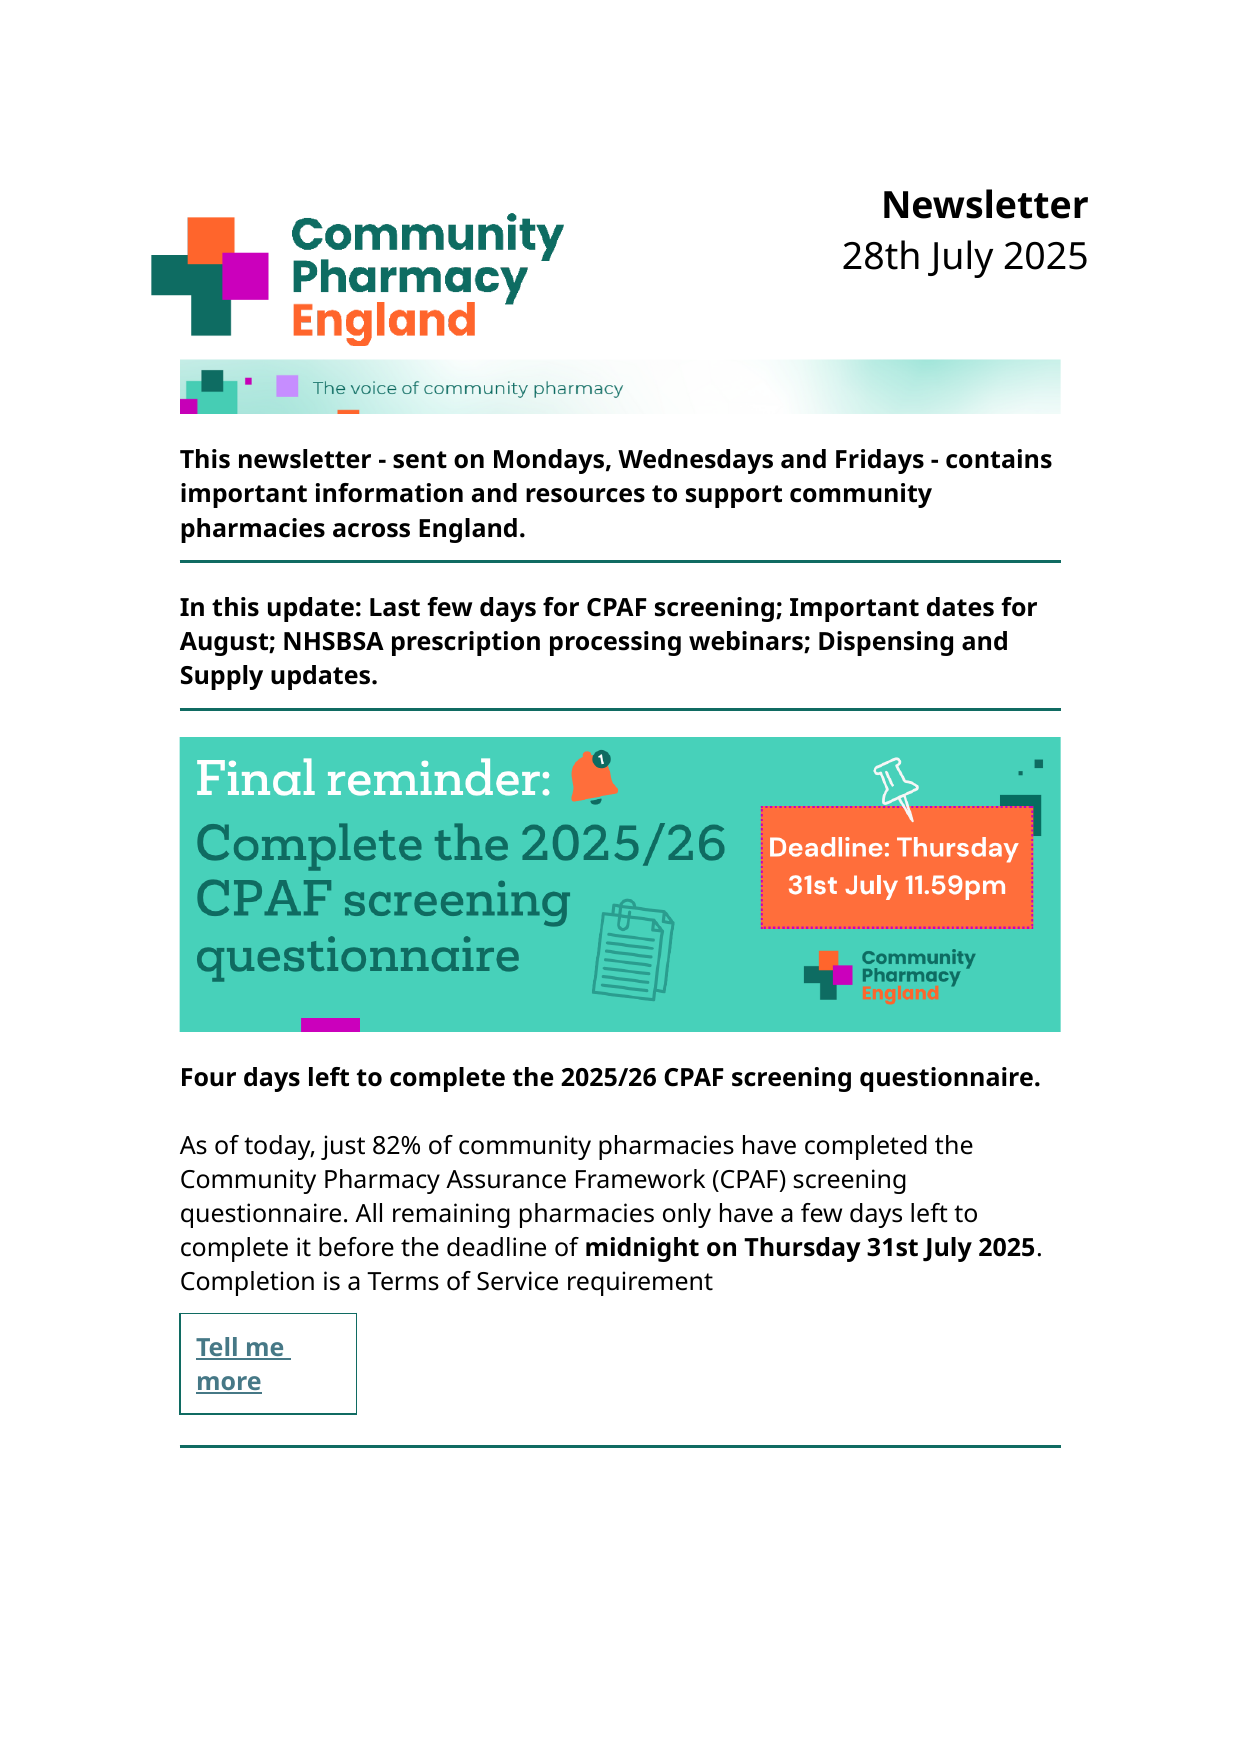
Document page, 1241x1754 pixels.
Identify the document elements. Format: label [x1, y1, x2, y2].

picture [179, 737, 1061, 1032]
picture [179, 359, 1061, 414]
picture [151, 212, 564, 346]
